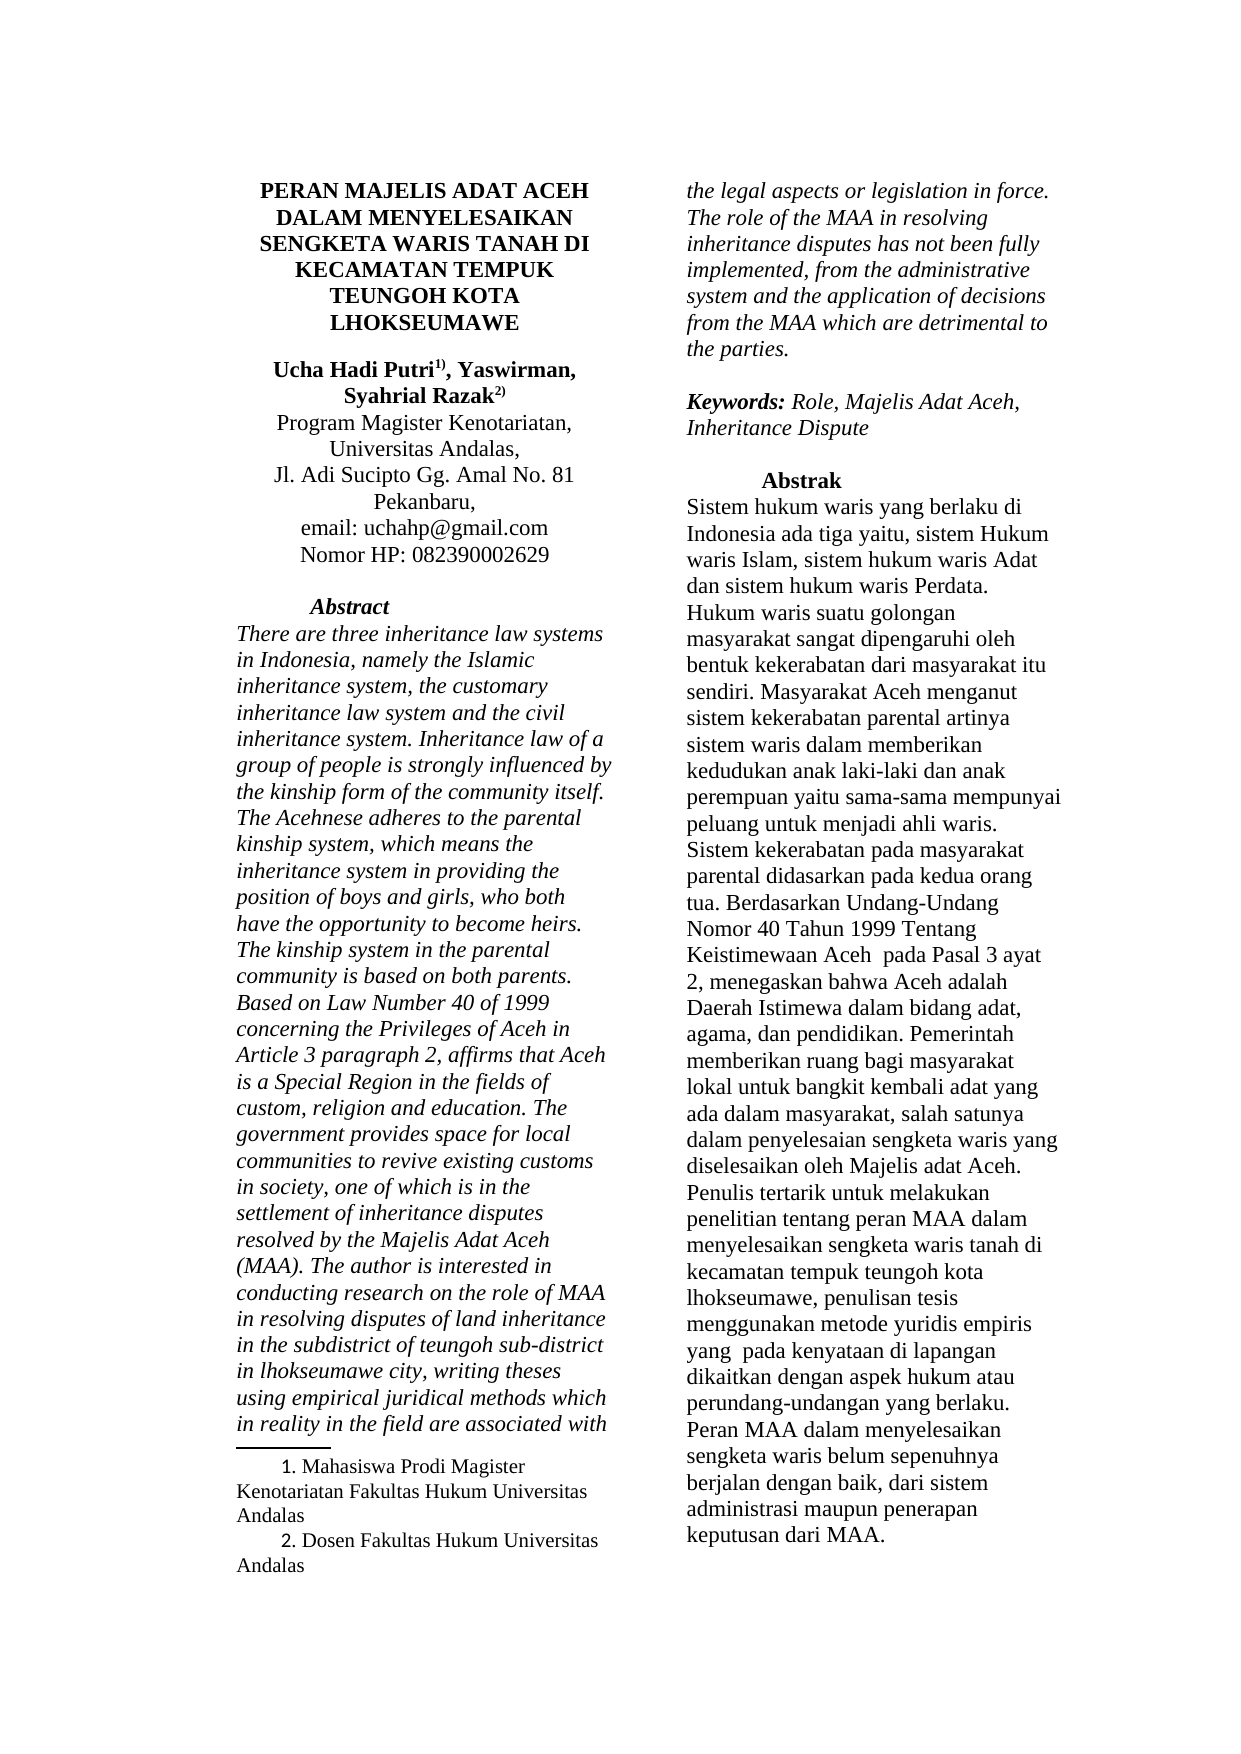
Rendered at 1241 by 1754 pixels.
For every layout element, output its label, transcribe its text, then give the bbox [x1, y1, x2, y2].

text Keywords: Role, Majelis Adat Aceh, Inheritance Dispute [686, 388, 1063, 441]
text Program Magister Kenotariatan, Universitas Andalas, [236, 409, 613, 462]
text Abstrak [686, 467, 1063, 493]
text Sistem hukum waris yang berlaku di Indonesia ada tiga yaitu, sistem Hukum waris Islam, sistem hukum waris Adat dan sistem hukum waris Perdata. Hukum waris suatu golongan masyarakat sangat dipengaruhi oleh bentuk kekerabatan dari masyarakat itu sendiri. Masyarakat Aceh menganut sistem kekerabatan parental artinya sistem waris dalam memberikan kedudukan anak laki-laki dan anak perempuan yaitu sama-sama mempunyai peluang untuk menjadi ahli waris. Sistem kekerabatan pada masyarakat parental didasarkan pada kedua orang tua. Berdasarkan Undang-Undang Nomor 40 Tahun 1999 Tentang Keistimewaan Aceh pada Pasal 3 ayat 2, menegaskan bahwa Aceh adalah Daerah Istimewa dalam bidang adat, agama, dan pendidikan. Pemerintah memberikan ruang bagi masyarakat lokal untuk bangkit kembali adat yang ada dalam masyarakat, salah satunya dalam penyelesaian sengketa waris yang diselesaikan oleh Majelis adat Aceh. Penulis tertarik untuk melakukan penelitian tentang peran MAA dalam menyelesaikan sengketa waris tanah di kecamatan tempuk teungoh kota lhokseumawe, penulisan tesis menggunakan metode yuridis empiris yang pada kenyataan di lapangan dikaitkan dengan aspek hukum atau perundang-undangan yang berlaku. Peran MAA dalam menyelesaikan sengketa waris belum sepenuhnya berjalan dengan baik, dari sistem administrasi maupun penerapan keputusan dari MAA. [686, 493, 1063, 1548]
text Ucha Hadi Putri), Yaswirman, Syahrial Razak) [236, 356, 613, 409]
text email: uchahp@gmail.com [236, 514, 613, 541]
text PERAN MAJELIS ADAT ACEH DALAM MENYELESAIKAN SENGKETA WARIS TANAH DI KECAMATAN TEMPUK TEUNGOH KOTA LHOKSEUMAWE [236, 177, 613, 335]
text There are three inheritance law systems in Indonesia, namely the Islamic inheritance system, the customary inheritance law system and the civil inheritance system. Inheritance law of a group of people is strongly influenced by the kinship form of the community itself. The Acehnese adheres to the parental kinship system, which means the inheritance system in providing the position of boys and girls, who both have the opportunity to become heirs. The kinship system in the parental community is based on both parents. Based on Law Number 40 of 1999 concerning the Privileges of Aceh in Article 3 paragraph 2, affirms that Aceh is a Special Region in the fields of custom, religion and education. The government provides space for local communities to revive existing customs in society, one of which is in the settlement of inheritance disputes resolved by the Majelis Adat Aceh (MAA). The author is interested in conducting research on the role of MAA in resolving disputes of land inheritance in the subdistrict of teungoh sub-district in lhokseumawe city, writing theses using empirical juridical methods which in reality in the field are associated with the legal aspects or legislation in force. The role of the MAA in resolving inheritance disputes has not been fully implemented, from the administrative system and the application of decisions from the MAA which are detrimental to the parties. [236, 620, 613, 1437]
text Abstract [236, 593, 613, 620]
text Jl. Adi Sucipto Gg. Amal No. 81 Pekanbaru, [236, 462, 613, 514]
text Nomor HP: 082390002629 [236, 541, 613, 567]
